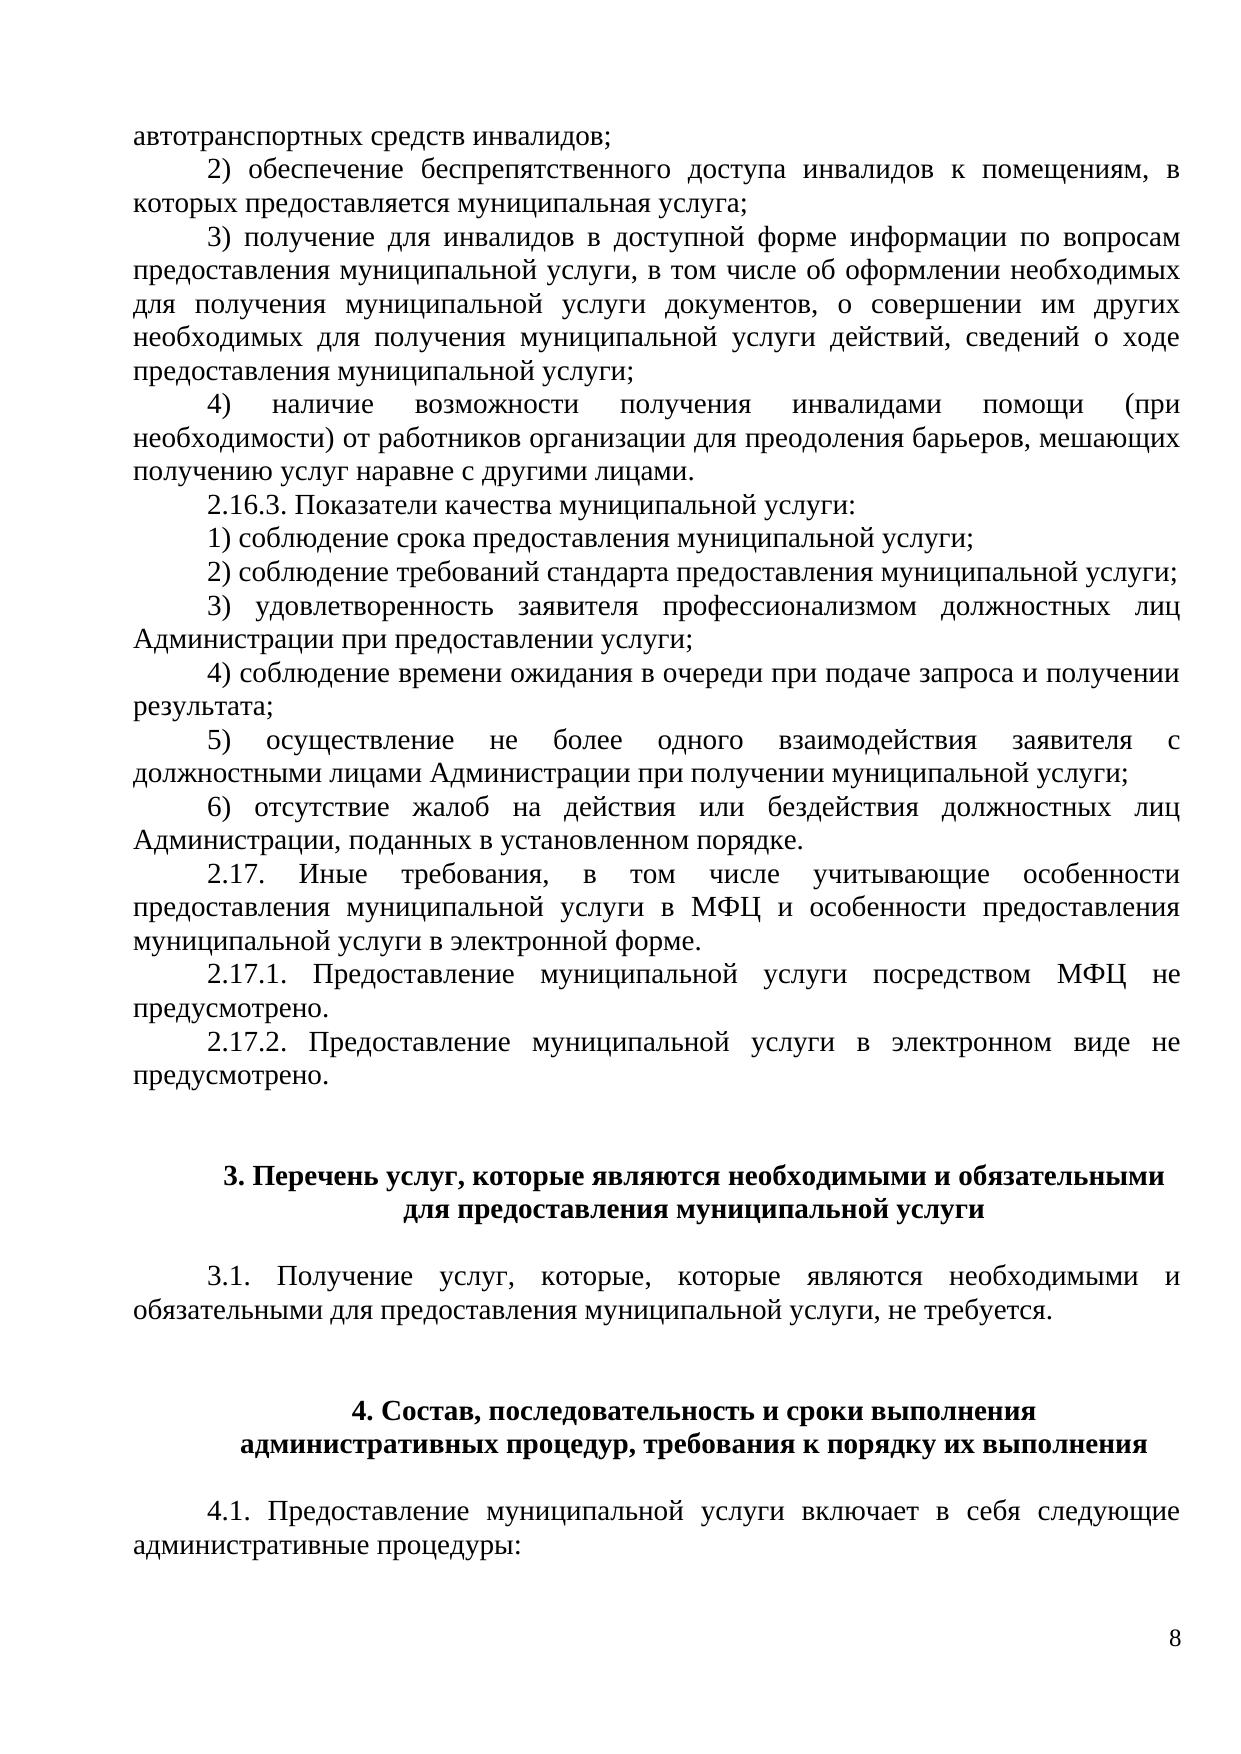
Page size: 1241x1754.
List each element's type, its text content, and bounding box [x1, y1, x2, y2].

text 2.17.2. Предоставление муниципальной услуги в электронном виде не предусмотрено. [133, 1024, 1181, 1091]
text 3) получение для инвалидов в доступной форме информации по вопросам предоставления муниципальной услуги, в том числе об оформлении необходимых для получения муниципальной услуги документов, о совершении им других необходимых для получения муниципальной услуги действий, сведений о ходе предоставления муниципальной услуги; [133, 219, 1181, 386]
text 2) обеспечение беспрепятственного доступа инвалидов к помещениям, в которых предоставляется муниципальная услуга; [133, 152, 1181, 219]
text административных процедур, требования к порядку их выполнения [133, 1426, 1181, 1460]
text 6) отсутствие жалоб на действия или бездействия должностных лиц Администрации, поданных в установленном порядке. [133, 789, 1181, 856]
text 4) соблюдение времени ожидания в очереди при подаче запроса и получении результата; [133, 655, 1181, 722]
text 4) наличие возможности получения инвалидами помощи (при необходимости) от работников организации для преодоления барьеров, мешающих получению услуг наравне с другими лицами. [133, 386, 1181, 487]
text 1) соблюдение срока предоставления муниципальной услуги; [133, 521, 1181, 554]
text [133, 118, 1181, 152]
text 2.16.3. Показатели качества муниципальной услуги: [133, 487, 1181, 521]
text 4. Состав, последовательность и сроки выполнения [133, 1393, 1181, 1426]
text 2) соблюдение требований стандарта предоставления муниципальной услуги; [133, 554, 1181, 588]
text 3.1. Получение услуг, которые, которые являются необходимыми и обязательными для предоставления муниципальной услуги, не требуется. [133, 1258, 1181, 1326]
text 5) осуществление не более одного взаимодействия заявителя с должностными лицами Администрации при получении муниципальной услуги; [133, 722, 1181, 789]
text 3) удовлетворенность заявителя профессионализмом должностных лиц Администрации при предоставлении услуги; [133, 588, 1181, 655]
text 2.17. Иные требования, в том числе учитывающие особенности предоставления муниципальной услуги в МФЦ и особенности предоставления муниципальной услуги в электронной форме. [133, 856, 1181, 957]
text 3. Перечень услуг, которые являются необходимыми и обязательными [133, 1158, 1181, 1191]
text 2.17.1. Предоставление муниципальной услуги посредством МФЦ не предусмотрено. [133, 957, 1181, 1024]
text для предоставления муниципальной услуги [133, 1191, 1181, 1225]
text 4.1. Предоставление муниципальной услуги включает в себя следующие административные процедуры: [133, 1493, 1181, 1560]
